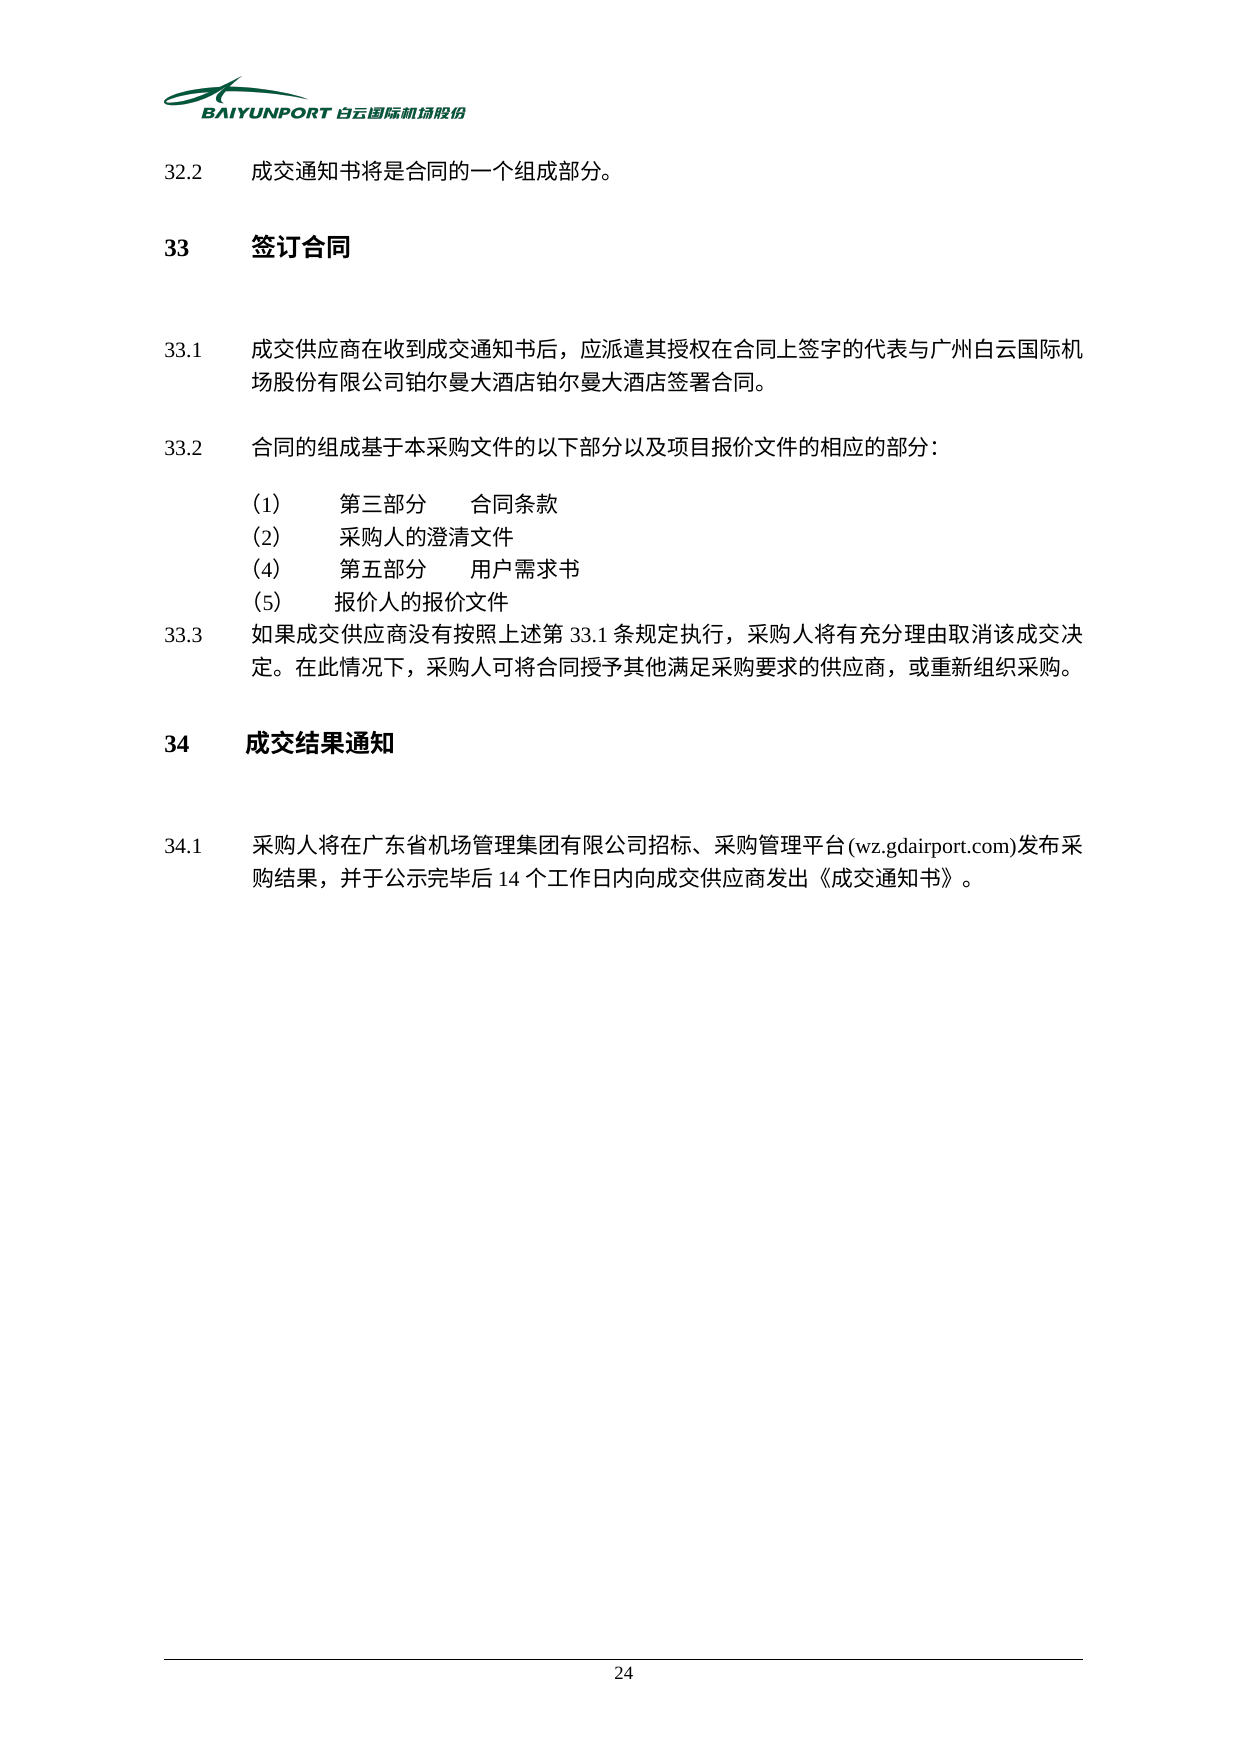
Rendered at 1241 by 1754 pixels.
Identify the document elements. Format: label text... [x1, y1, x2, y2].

text （5） 报价人的报价文件 [164, 584, 1083, 617]
text （1） 第三部分 合同条款 [239, 487, 1083, 519]
subtitle 签订合同 [164, 213, 1083, 278]
list 合同的组成基于本采购文件的以下部分以及项目报价文件的相应的部分： [164, 429, 1083, 462]
list 成交供应商在收到成交通知书后，应派遣其授权在合同上签字的代表与广州白云国际机场股份有限公司铂尔曼大酒店铂尔曼大酒店签署合同。 [164, 332, 1083, 397]
list 如果成交供应商没有按照上述第33.1条规定执行，采购人将有充分理由取消该成交决定。在此情况下，采购人可将合同授予其他满足采购要求的供应商，或重新组织采购。 [164, 617, 1083, 682]
list 成交通知书将是合同的一个组成部分。 [164, 154, 1083, 186]
subtitle 成交结果通知 [164, 709, 1083, 774]
list 采购人将在广东省机场管理集团有限公司招标、采购管理平台(wz.gdairport.com)发布采购结果，并于公示完毕后14 个工作日内向成交供应商发出《成交通知书》。 [164, 828, 1083, 893]
picture [164, 76, 466, 119]
text （2） 采购人的澄清文件 [239, 519, 1083, 552]
text （4） 第五部分 用户需求书 [239, 552, 1083, 584]
